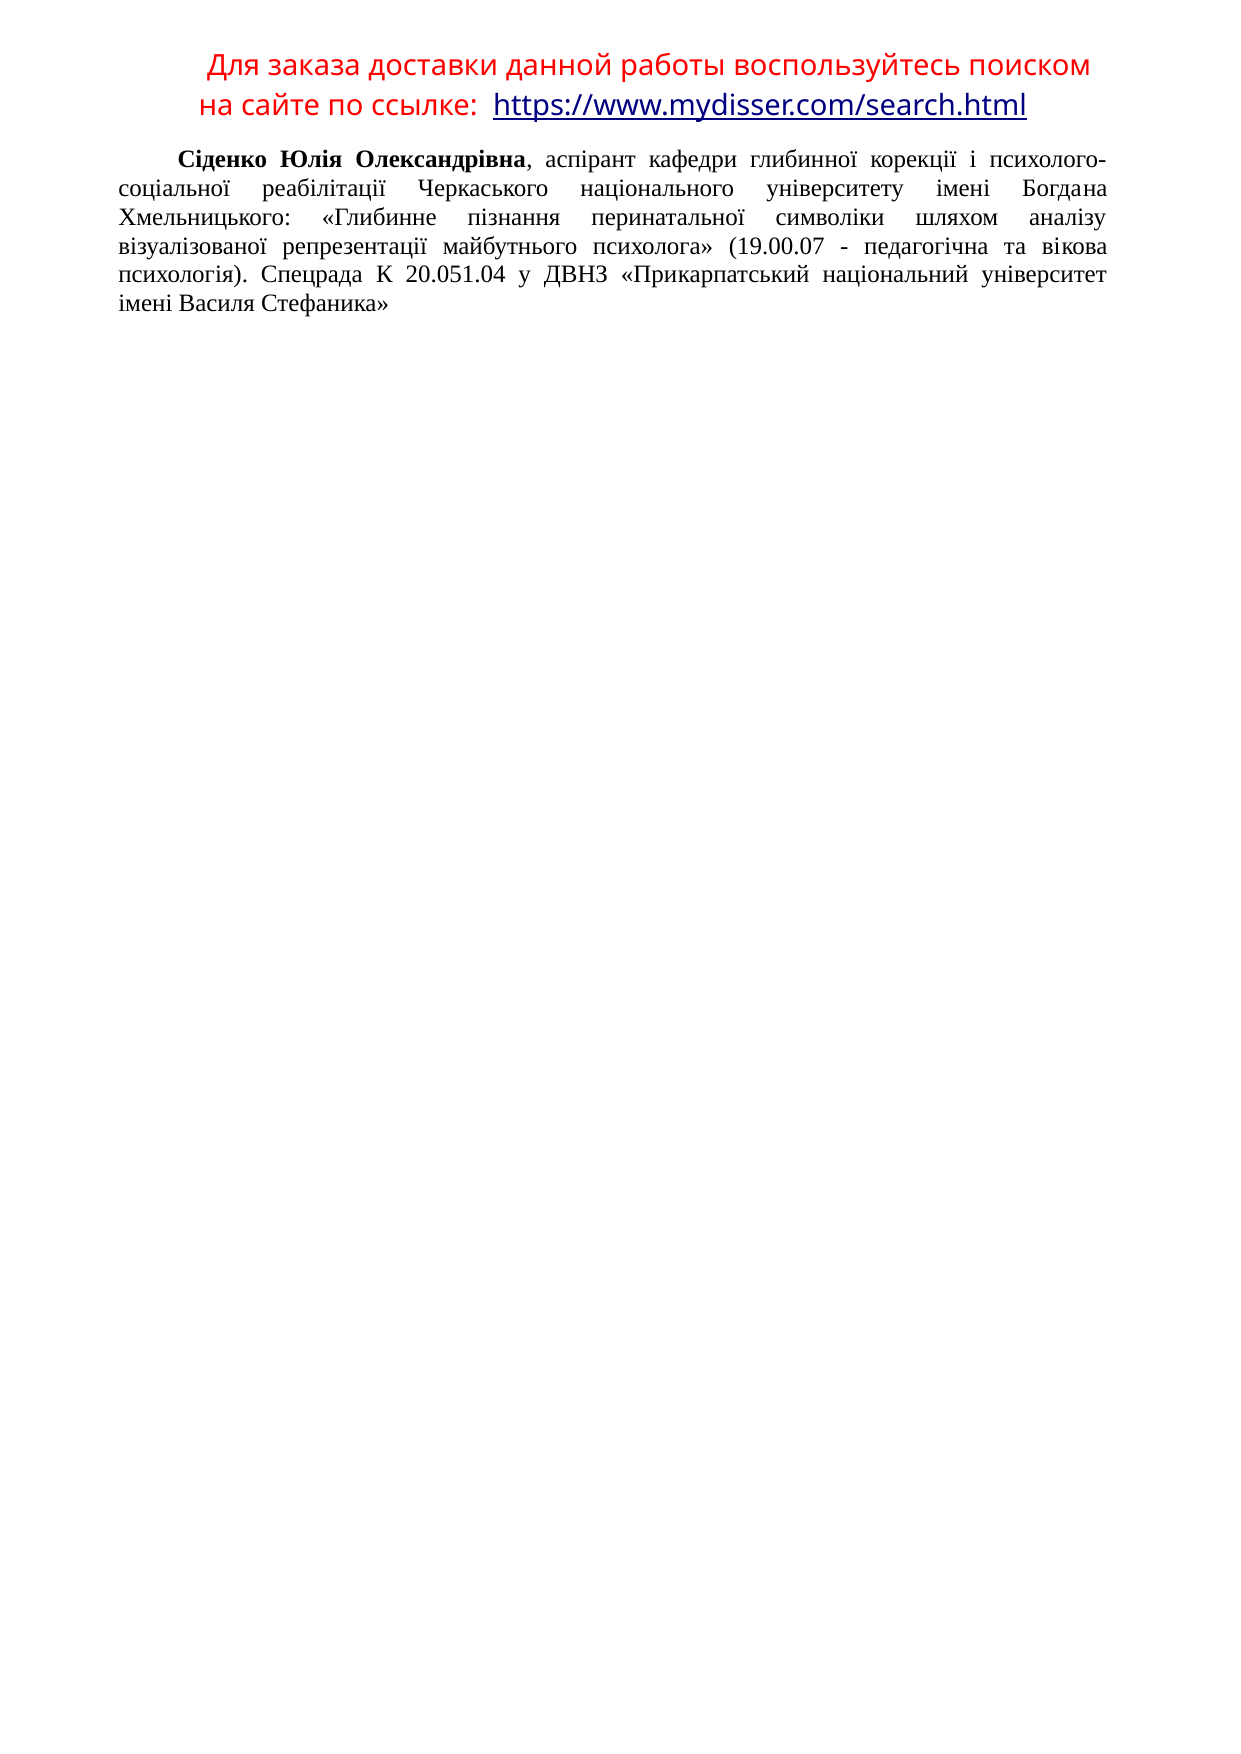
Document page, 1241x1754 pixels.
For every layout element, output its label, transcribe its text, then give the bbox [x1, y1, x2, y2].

text Сіденко Юлія Олександрівна, аспірант кафедри глибинної корекції і психолого-соціальної реабілітації Черкаського національного університету імені Богдана Хмельницького: «Глибинне пізнання перинатальної символіки шляхом аналізу візуалізованої репрезентації майбутнього психолога» (19.00.07 - педагогічна та вікова психологія). Спецрада К 20.051.04 у ДВНЗ «Прикарпатський національний університет імені Василя Стефаника» [118, 144, 1107, 317]
